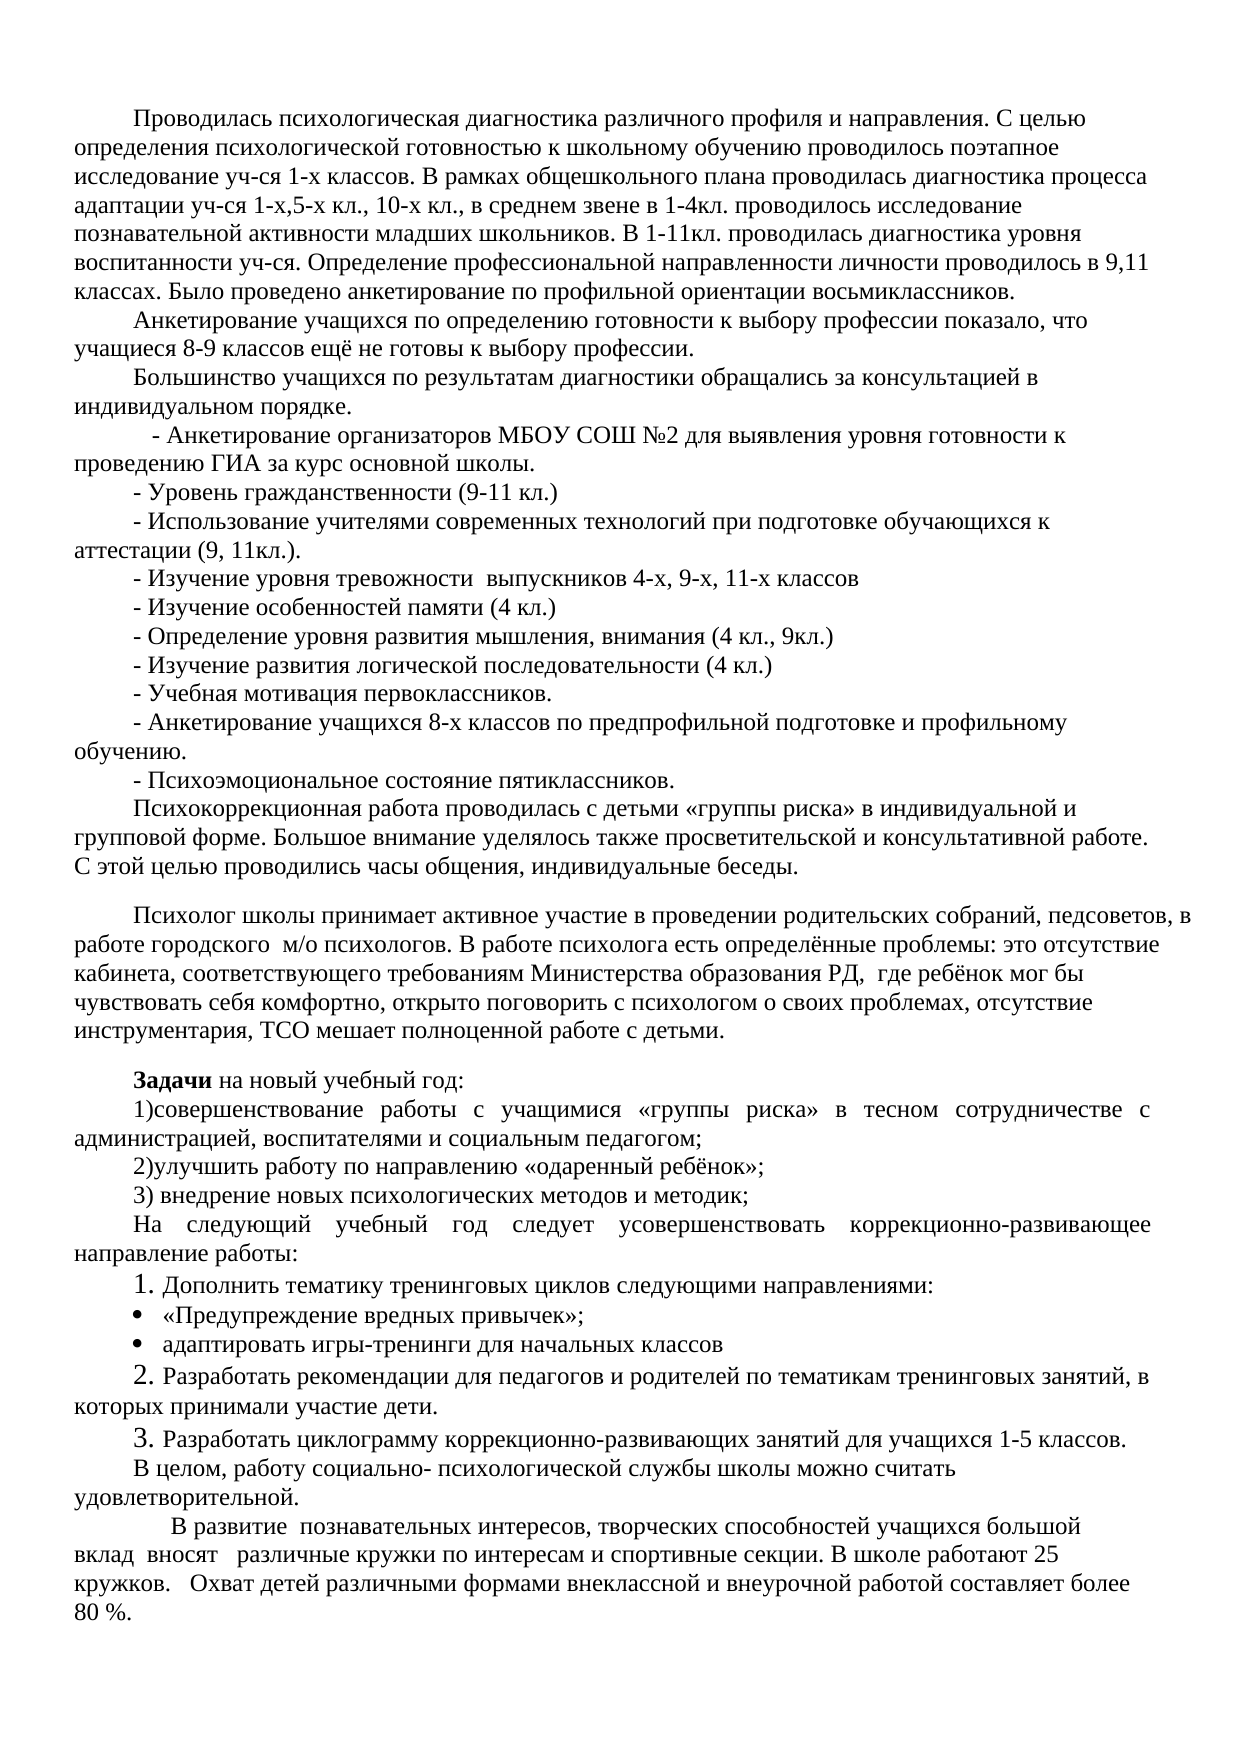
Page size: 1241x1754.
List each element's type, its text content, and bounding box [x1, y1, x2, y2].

text - Определение уровня развития мышления, внимания (4 кл., 9кл.) [74, 621, 1152, 650]
list «Предупреждение вредных привычек»; [74, 1300, 1152, 1329]
text В развитие познавательных интересов, творческих способностей учащихся большой вклад вносят различные кружки по интересам и спортивные секции. В школе работают 25 кружков. Охват детей различными формами внеклассной и внеурочной работой составляет более 80 %. [74, 1511, 1144, 1626]
list Разработать циклограмму коррекционно-развивающих занятий для учащихся 1-5 классов. [74, 1420, 1152, 1453]
text - Учебная мотивация первоклассников. [74, 678, 1152, 707]
text - Изучение уровня тревожности выпускников 4-х, 9-х, 11-х классов [74, 563, 1152, 592]
text 1)совершенствование работы с учащимися «группы риска» в тесном сотрудничестве с администрацией, воспитателями и социальным педагогом; [74, 1094, 1152, 1151]
text - Изучение особенностей памяти (4 кл.) [74, 592, 1152, 621]
text Психолог школы принимает активное участие в проведении родительских собраний, педсоветов, в работе городского м/о психологов. В работе психолога есть определённые проблемы: это отсутствие кабинета, соответствующего требованиям Министерства образования РД, где ребёнок мог бы чувствовать себя комфортно, открыто поговорить с психологом о своих проблемах, отсутствие инструментария, ТСО мешает полноценной работе с детьми. [74, 901, 1200, 1044]
text Большинство учащихся по результатам диагностики обращались за консультацией в индивидуальном порядке. [74, 362, 1170, 420]
list Разработать рекомендации для педагогов и родителей по тематикам тренинговых занятий, в которых принимали участие дети. [74, 1357, 1152, 1420]
text Психокоррекционная работа проводилась с детьми «группы риска» в индивидуальной и групповой форме. Большое внимание уделялось также просветительской и консультативной работе. С этой целью проводились часы общения, индивидуальные беседы. [74, 793, 1152, 880]
text - Изучение развития логической последовательности (4 кл.) [74, 650, 1152, 678]
text - Использование учителями современных технологий при подготовке обучающихся к аттестации (9, 11кл.). [74, 506, 1152, 563]
text - Психоэмоциональное состояние пятиклассников. [74, 765, 1152, 793]
text 3) внедрение новых психологических методов и методик; [74, 1180, 1152, 1209]
text - Анкетирование организаторов МБОУ СОШ №2 для выявления уровня готовности к проведению ГИА за курс основной школы. [74, 420, 1152, 477]
list Дополнить тематику тренинговых циклов следующими направлениями: [74, 1266, 1152, 1300]
text - Уровень гражданственности (9-11 кл.) [74, 477, 1152, 506]
text Анкетирование учащихся по определению готовности к выбору профессии показало, что учащиеся 8-9 классов ещё не готовы к выбору профессии. [74, 305, 1152, 362]
text - Анкетирование учащихся 8-х классов по предпрофильной подготовке и профильному обучению. [74, 707, 1152, 765]
text На следующий учебный год следует усовершенствовать коррекционно-развивающее направление работы: [74, 1209, 1152, 1266]
list адаптировать игры-тренинги для начальных классов [74, 1329, 1152, 1357]
text Проводилась психологическая диагностика различного профиля и направления. С целью определения психологической готовностью к школьному обучению проводилось поэтапное исследование уч-ся 1-х классов. В рамках общешкольного плана проводилась диагностика процесса адаптации уч-ся 1-х,5-х кл., 10-х кл., в среднем звене в 1-4кл. проводилось исследование познавательной активности младших школьников. В 1-11кл. проводилась диагностика уровня воспитанности уч-ся. Определение профессиональной направленности личности проводилось в 9,11 классах. Было проведено анкетирование по профильной ориентации восьмиклассников. [74, 103, 1152, 305]
text 2)улучшить работу по направлению «одаренный ребёнок»; [74, 1151, 1152, 1180]
text Задачи на новый учебный год: [74, 1065, 1152, 1094]
text В целом, работу социально- психологической службы школы можно считать удовлетворительной. [74, 1453, 1152, 1511]
